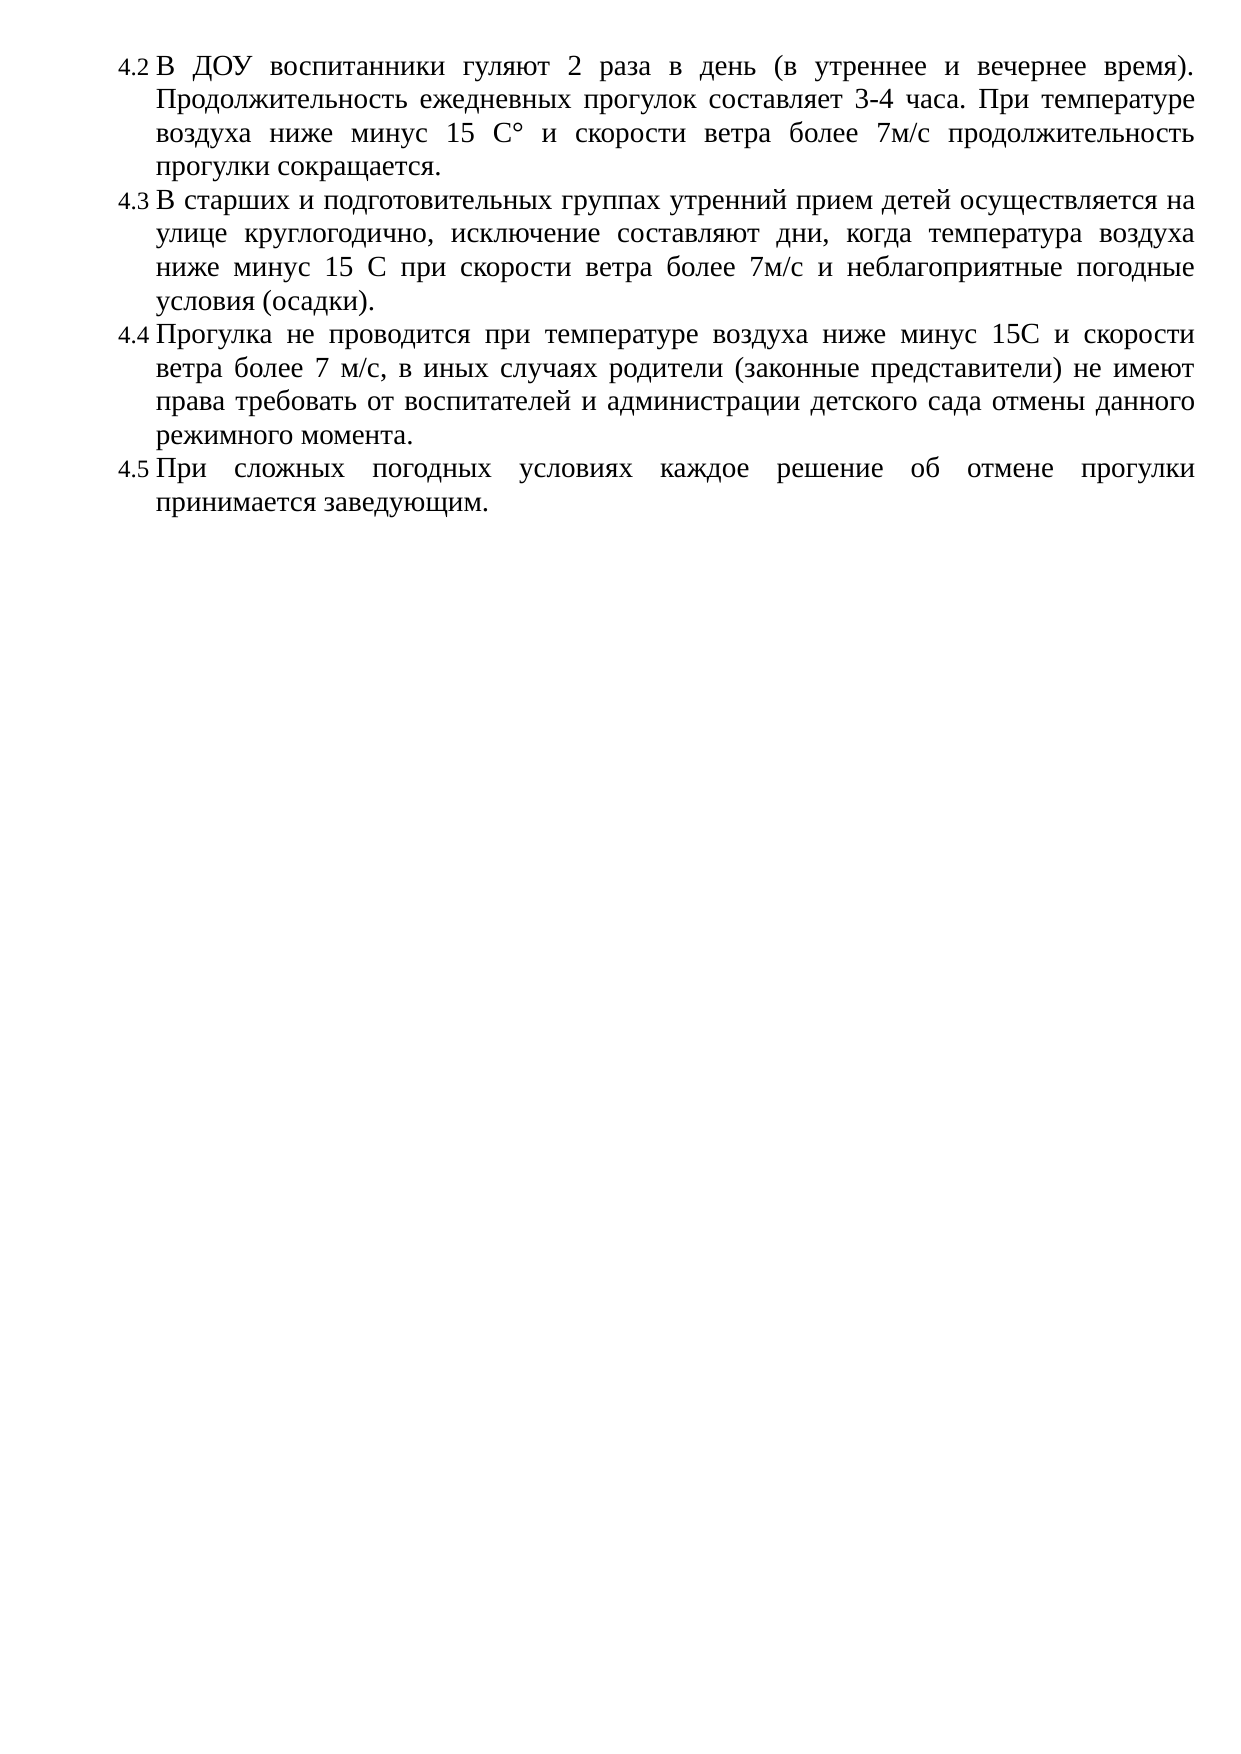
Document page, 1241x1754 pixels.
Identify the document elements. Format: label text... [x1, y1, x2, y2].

list В ДОУ воспитанники гуляют 2 раза в день (в утреннее и вечернее время). Продолжительность ежедневных прогулок составляет 3-4 часа. При температуре воздуха ниже минус 15 С° и скорости ветра более 7м/с продолжительность прогулки сокращается. [118, 48, 1196, 182]
list Прогулка не проводится при температуре воздуха ниже минус 15С и скорости ветра более 7 м/с, в иных случаях родители (законные представители) не имеют права требовать от воспитателей и администрации детского сада отмены данного режимного момента. [118, 316, 1196, 450]
list При сложных погодных условиях каждое решение об отмене прогулки принимается заведующим. [118, 450, 1196, 517]
list В старших и подготовительных группах утренний прием детей осуществляется на улице круглогодично, исключение составляют дни, когда температура воздуха ниже минус 15 С при скорости ветра более 7м/с и неблагоприятные погодные условия (осадки). [118, 182, 1196, 316]
